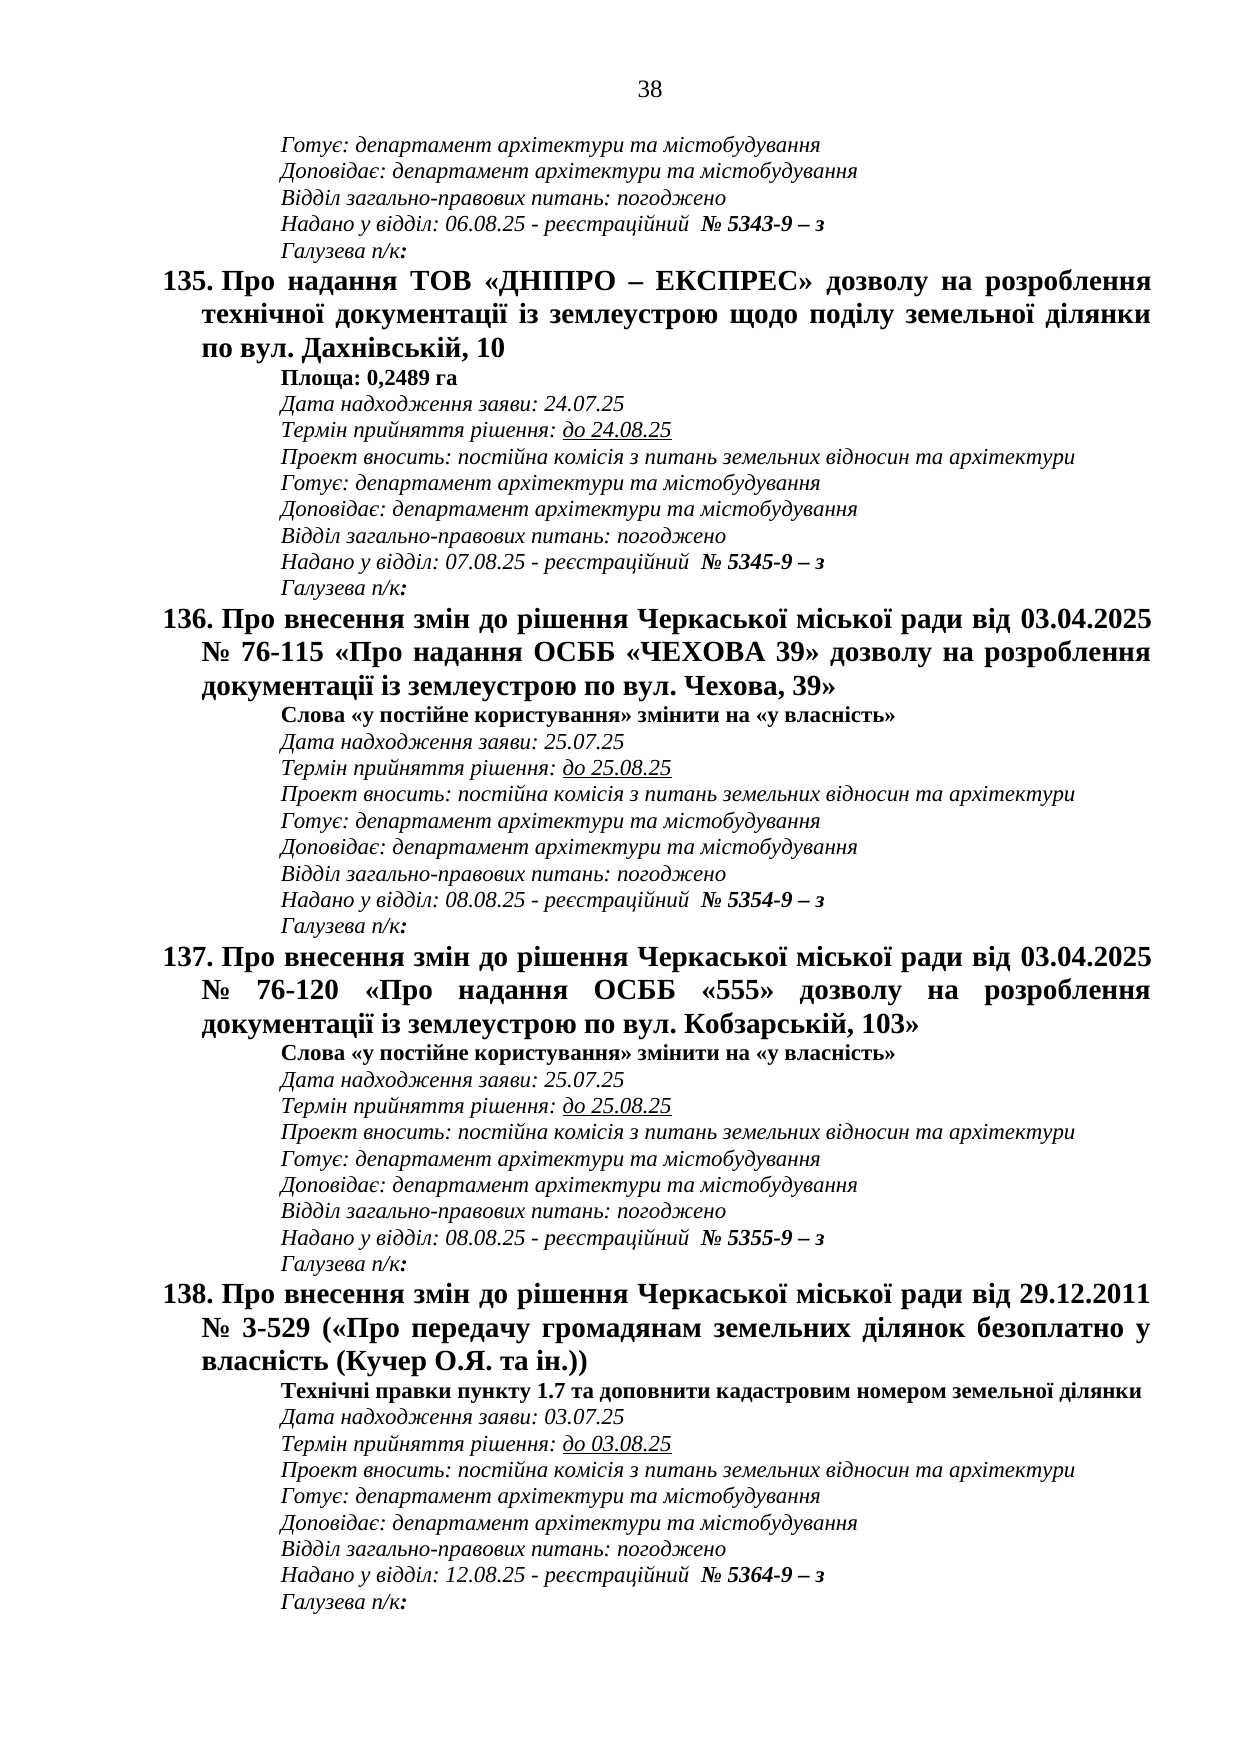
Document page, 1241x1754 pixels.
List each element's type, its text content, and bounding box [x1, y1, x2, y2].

list Надано у відділ: 08.08.25 - реєстраційний № 5354-9 – з [281, 886, 1152, 912]
list Готує: департамент архітектури та містобудування [281, 469, 1152, 495]
list Технічні правки пункту 1.7 та доповнити кадастровим номером земельної ділянки [281, 1377, 1152, 1403]
list Відділ загально-правових питань: погоджено [281, 859, 1152, 886]
list Галузева п/к: [281, 912, 1152, 939]
list Доповідає: департамент архітектури та містобудування [281, 495, 1152, 522]
list Термін прийняття рішення: до 24.08.25 [281, 416, 1152, 443]
list Дата надходження заяви: 24.07.25 [281, 390, 1152, 416]
list Про внесення змін до рішення Черкаської міської ради від 29.12.2011 № 3-529 («Про передачу громадянам земельних ділянок безоплатно у власність (Кучер О.Я. та ін.)) [162, 1276, 1152, 1377]
list Про внесення змін до рішення Черкаської міської ради від 03.04.2025 № 76-120 «Про надання ОСББ «555» дозволу на розроблення документації із землеустрою по вул. Кобзарській, 103» [162, 939, 1152, 1039]
list Відділ загально-правових питань: погоджено [281, 184, 1152, 210]
list Надано у відділ: 12.08.25 - реєстраційний № 5364-9 – з [281, 1562, 1152, 1588]
list Проект вносить: постійна комісія з питань земельних відносин та архітектури [281, 443, 1152, 469]
list Надано у відділ: 08.08.25 - реєстраційний № 5355-9 – з [281, 1224, 1152, 1250]
list Готує: департамент архітектури та містобудування [281, 807, 1152, 833]
list Галузева п/к: [281, 237, 1152, 263]
list Дата надходження заяви: 25.07.25 [281, 1066, 1152, 1092]
list Галузева п/к: [281, 574, 1152, 601]
list Площа: 0,2489 га [281, 364, 1152, 390]
list Галузева п/к: [281, 1588, 1152, 1614]
list Слова «у постійне користування» змінити на «у власність» [281, 1039, 1152, 1066]
list Термін прийняття рішення: до 25.08.25 [281, 1092, 1152, 1118]
list Дата надходження заяви: 25.07.25 [281, 728, 1152, 754]
list Доповідає: департамент архітектури та містобудування [281, 833, 1152, 859]
list Готує: департамент архітектури та містобудування [281, 1145, 1152, 1171]
list Проект вносить: постійна комісія з питань земельних відносин та архітектури [281, 781, 1152, 807]
list Термін прийняття рішення: до 03.08.25 [281, 1430, 1152, 1456]
list Відділ загально-правових питань: погоджено [281, 1535, 1152, 1562]
list Відділ загально-правових питань: погоджено [281, 522, 1152, 548]
list Дата надходження заяви: 03.07.25 [281, 1403, 1152, 1430]
list Надано у відділ: 07.08.25 - реєстраційний № 5345-9 – з [281, 548, 1152, 574]
list Про надання ТОВ «ДНІПРО – ЕКСПРЕС» дозволу на розроблення технічної документації із землеустрою щодо поділу земельної ділянки по вул. Дахнівській, 10 [162, 263, 1152, 364]
list Термін прийняття рішення: до 25.08.25 [281, 754, 1152, 781]
list Доповідає: департамент архітектури та містобудування [281, 1171, 1152, 1197]
list Проект вносить: постійна комісія з питань земельних відносин та архітектури [281, 1118, 1152, 1145]
list Доповідає: департамент архітектури та містобудування [281, 1509, 1152, 1535]
list Надано у відділ: 06.08.25 - реєстраційний № 5343-9 – з [281, 210, 1152, 237]
list Слова «у постійне користування» змінити на «у власність» [281, 701, 1152, 728]
list Доповідає: департамент архітектури та містобудування [281, 158, 1152, 184]
list Проект вносить: постійна комісія з питань земельних відносин та архітектури [281, 1456, 1152, 1482]
list Про внесення змін до рішення Черкаської міської ради від 03.04.2025 № 76-115 «Про надання ОСББ «ЧЕХОВА 39» дозволу на розроблення документації із землеустрою по вул. Чехова, 39» [162, 601, 1152, 701]
list Відділ загально-правових питань: погоджено [281, 1197, 1152, 1224]
list Готує: департамент архітектури та містобудування [281, 1482, 1152, 1509]
list Галузева п/к: [281, 1250, 1152, 1276]
list Готує: департамент архітектури та містобудування [281, 131, 1152, 158]
